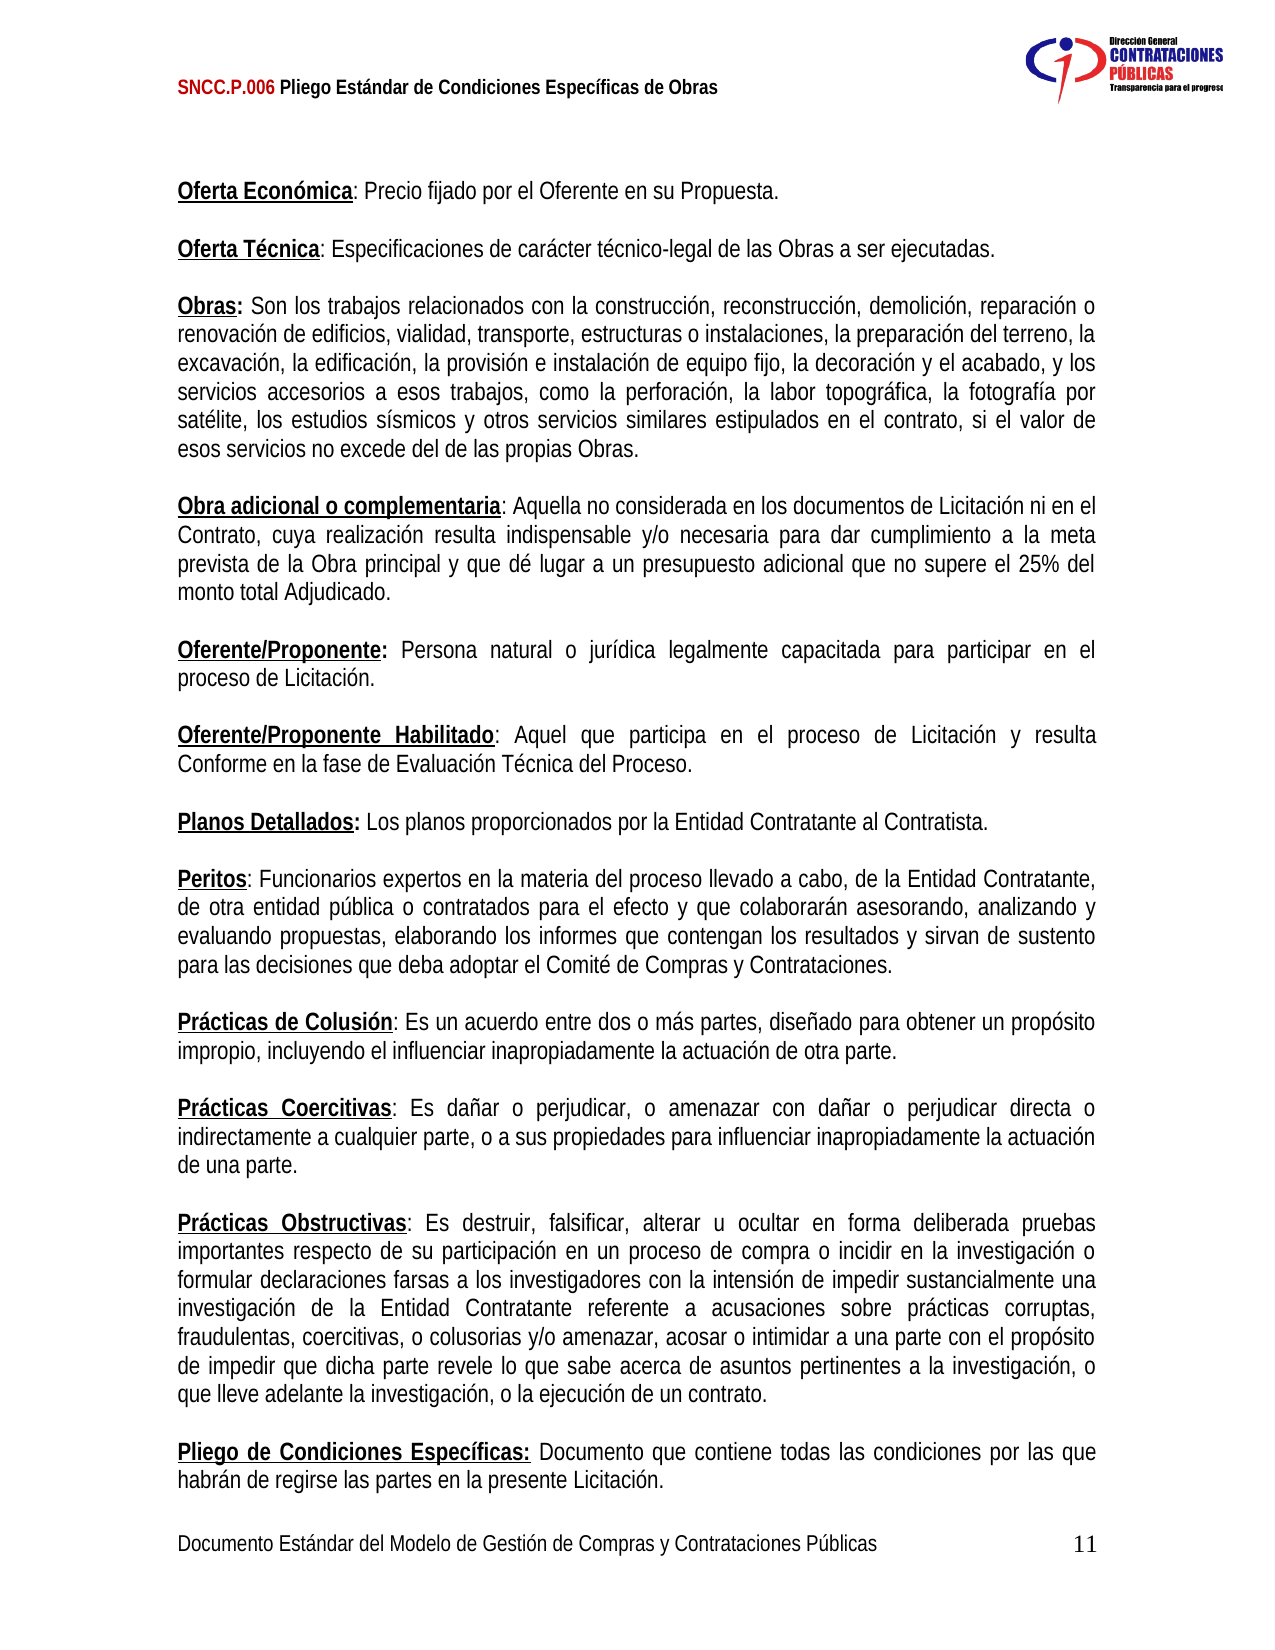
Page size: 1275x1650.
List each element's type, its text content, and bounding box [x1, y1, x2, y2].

text Oferta Técnica: Especificaciones de carácter técnico-legal de las Obras a ser ejecutadas. [177, 233, 1098, 262]
text Prácticas Coercitivas: Es dañar o perjudicar, o amenazar con dañar o perjudicar directa o indirectamente a cualquier parte, o a sus propiedades para influenciar inapropiadamente la actuación de una parte. [177, 1093, 1098, 1179]
text Prácticas Obstructivas: Es destruir, falsificar, alterar u ocultar en forma deliberada pruebas importantes respecto de su participación en un proceso de compra o incidir en la investigación o formular declaraciones farsas a los investigadores con la intensión de impedir sustancialmente una investigación de la Entidad Contratante referente a acusaciones sobre prácticas corruptas, fraudulentas, coercitivas, o colusorias y/o amenazar, acosar o intimidar a una parte con el propósito de impedir que dicha parte revele lo que sabe acerca de asuntos pertinentes a la investigación, o que lleve adelante la investigación, o la ejecución de un contrato. [177, 1207, 1098, 1408]
text Prácticas de Colusión: Es un acuerdo entre dos o más partes, diseñado para obtener un propósito impropio, incluyendo el influenciar inapropiadamente la actuación de otra parte. [177, 1007, 1098, 1064]
text Obras: Son los trabajos relacionados con la construcción, reconstrucción, demolición, reparación o renovación de edificios, vialidad, transporte, estructuras o instalaciones, la preparación del terreno, la excavación, la edificación, la provisión e instalación de equipo fijo, la decoración y el acabado, y los servicios accesorios a esos trabajos, como la perforación, la labor topográfica, la fotografía por satélite, los estudios sísmicos y otros servicios similares estipulados en el contrato, si el valor de esos servicios no excede del de las propias Obras. [177, 291, 1098, 463]
text Obra adicional o complementaria: Aquella no considerada en los documentos de Licitación ni en el Contrato, cuya realización resulta indispensable y/o necesaria para dar cumplimiento a la meta prevista de la Obra principal y que dé lugar a un presupuesto adicional que no supere el 25% del monto total Adjudicado. [177, 491, 1098, 606]
text Peritos: Funcionarios expertos en la materia del proceso llevado a cabo, de la Entidad Contratante, de otra entidad pública o contratados para el efecto y que colaborarán asesorando, analizando y evaluando propuestas, elaborando los informes que contengan los resultados y sirvan de sustento para las decisiones que deba adoptar el Comité de Compras y Contrataciones. [177, 864, 1098, 978]
text Oferente/Proponente Habilitado: Aquel que participa en el proceso de Licitación y resulta Conforme en la fase de Evaluación Técnica del Proceso. [177, 721, 1098, 778]
picture [1025, 37, 1223, 104]
text Pliego de Condiciones Específicas: Documento que contiene todas las condiciones por las que habrán de regirse las partes en la presente Licitación. [177, 1437, 1098, 1494]
text Oferta Económica: Precio fijado por el Oferente en su Propuesta. [177, 176, 1098, 205]
text Oferente/Proponente: Persona natural o jurídica legalmente capacitada para participar en el proceso de Licitación. [177, 634, 1098, 692]
text Planos Detallados: Los planos proporcionados por la Entidad Contratante al Contratista. [177, 806, 1098, 835]
